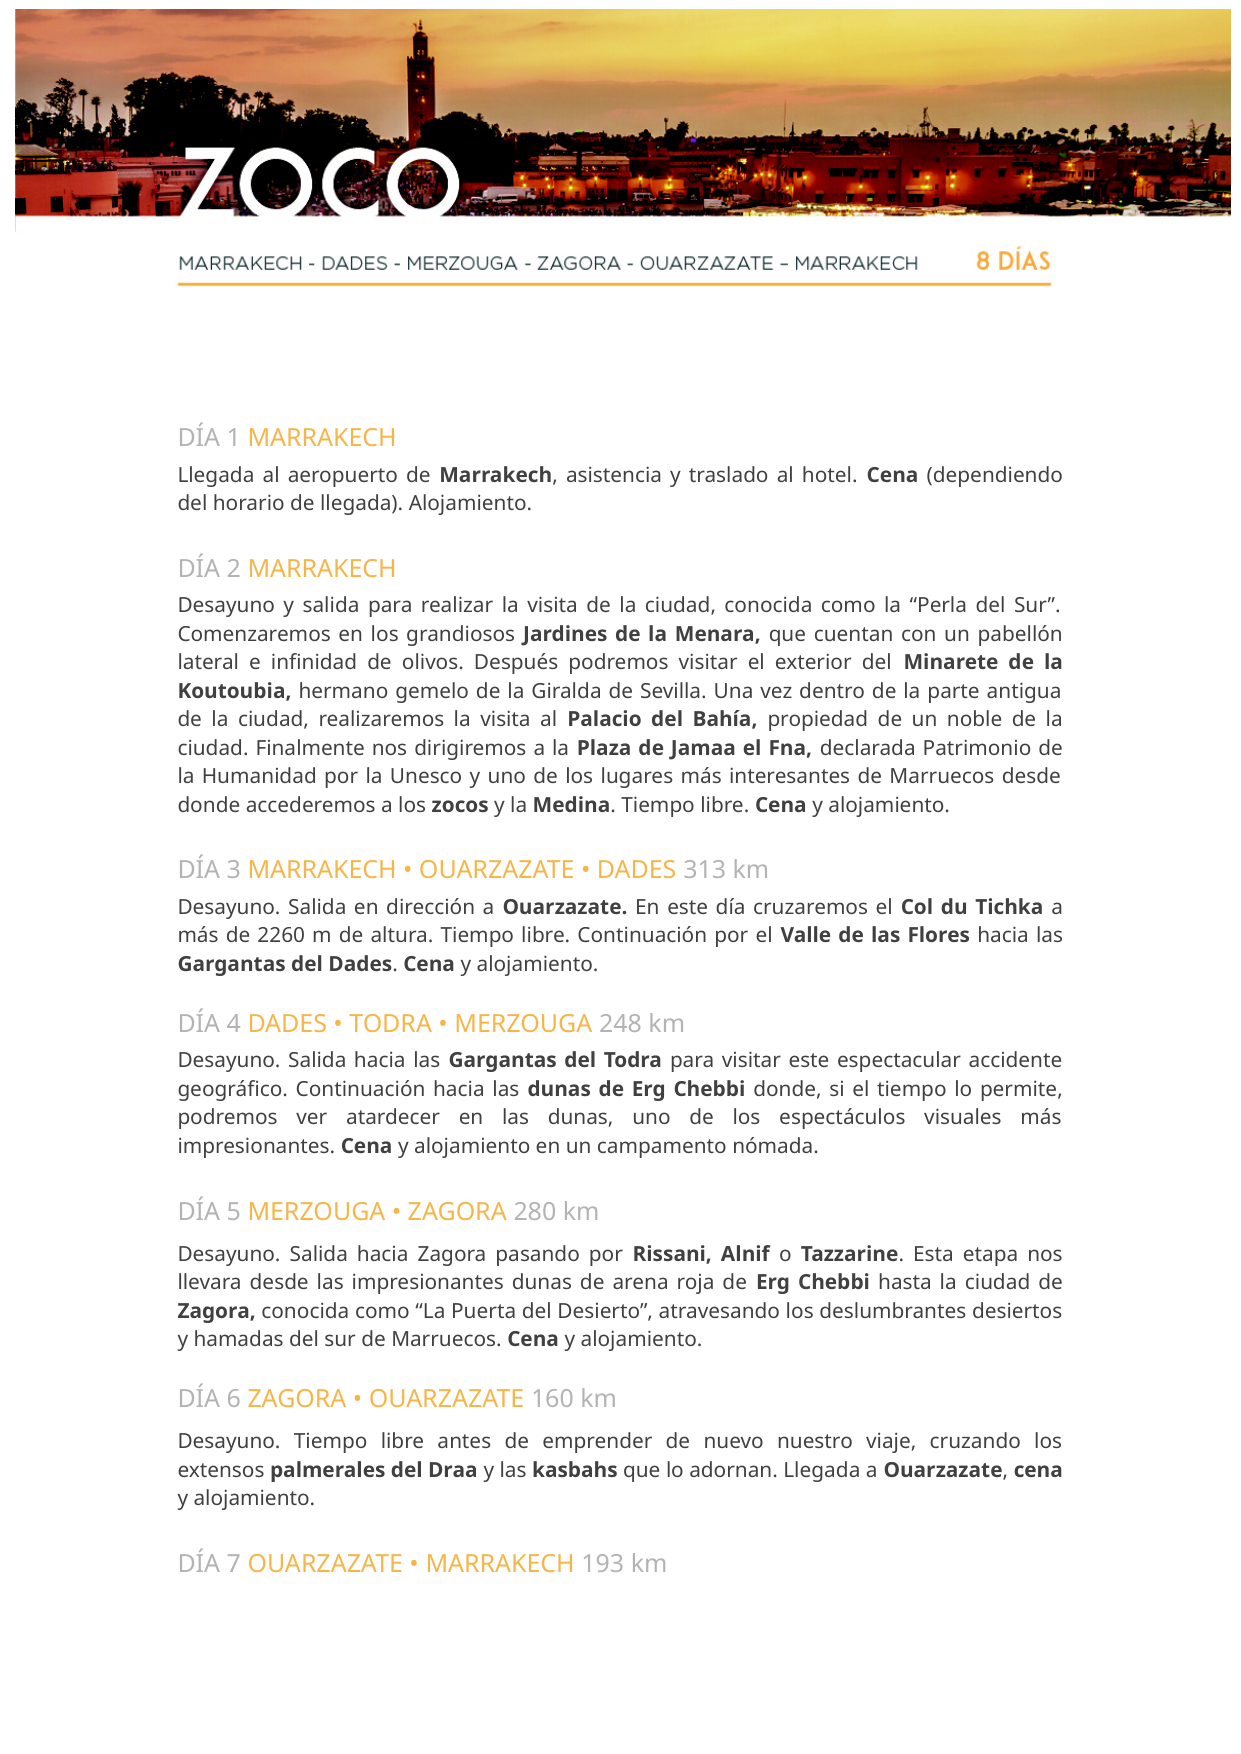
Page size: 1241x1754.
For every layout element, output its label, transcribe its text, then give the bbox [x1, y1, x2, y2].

picture [15, 8, 1231, 316]
text DÍA 3 MARRAKECH • OUARZAZATE • DADES 313 km [177, 852, 1063, 886]
text DÍA 6 ZAGORA • OUARZAZATE 160 km [177, 1381, 1063, 1415]
text Desayuno. Salida en dirección a Ouarzazate. En este día cruzaremos el Col du Tichka a más de 2260 m de altura. Tiempo libre. Continuación por el Valle de las Flores hacia las Gargantas del Dades. Cena y alojamiento. [177, 892, 1063, 977]
text DÍA 2 MARRAKECH [177, 551, 1063, 585]
text DÍA 5 MERZOUGA • ZAGORA 280 km [177, 1193, 1063, 1227]
text Desayuno. Salida hacia Zagora pasando por Rissani, Alnif o Tazzarine. Esta etapa nos llevara desde las impresionantes dunas de arena roja de Erg Chebbi hasta la ciudad de Zagora, conocida como “La Puerta del Desierto”, atravesando los deslumbrantes desiertos y hamadas del sur de Marruecos. Cena y alojamiento. [177, 1239, 1063, 1353]
text Llegada al aeropuerto de Marrakech, asistencia y traslado al hotel. Cena (dependiendo del horario de llegada). Alojamiento. [177, 460, 1063, 517]
text Desayuno. Tiempo libre antes de emprender de nuevo nuestro viaje, cruzando los extensos palmerales del Draa y las kasbahs que lo adornan. Llegada a Ouarzazate, cena y alojamiento. [177, 1427, 1063, 1512]
text DÍA 1 MARRAKECH [177, 420, 1063, 454]
text DÍA 7 OUARZAZATE • MARRAKECH 193 km [177, 1546, 1063, 1580]
text Desayuno y salida para realizar la visita de la ciudad, conocida como la “Perla del Sur”. Comenzaremos en los grandiosos Jardines de la Menara, que cuentan con un pabellón lateral e infinidad de olivos. Después podremos visitar el exterior del Minarete de la Koutoubia, hermano gemelo de la Giralda de Sevilla. Una vez dentro de la parte antigua de la ciudad, realizaremos la visita al Palacio del Bahía, propiedad de un noble de la ciudad. Finalmente nos dirigiremos a la Plaza de Jamaa el Fna, declarada Patrimonio de la Humanidad por la Unesco y uno de los lugares más interesantes de Marruecos desde donde accederemos a los zocos y la Medina. Tiempo libre. Cena y alojamiento. [177, 591, 1063, 818]
text Desayuno. Salida hacia las Gargantas del Todra para visitar este espectacular accidente geográfico. Continuación hacia las dunas de Erg Chebbi donde, si el tiempo lo permite, podremos ver atardecer en las dunas, uno de los espectáculos visuales más impresionantes. Cena y alojamiento en un campamento nómada. [177, 1046, 1063, 1159]
text DÍA 4 DADES • TODRA • MERZOUGA 248 km [177, 1006, 1063, 1040]
